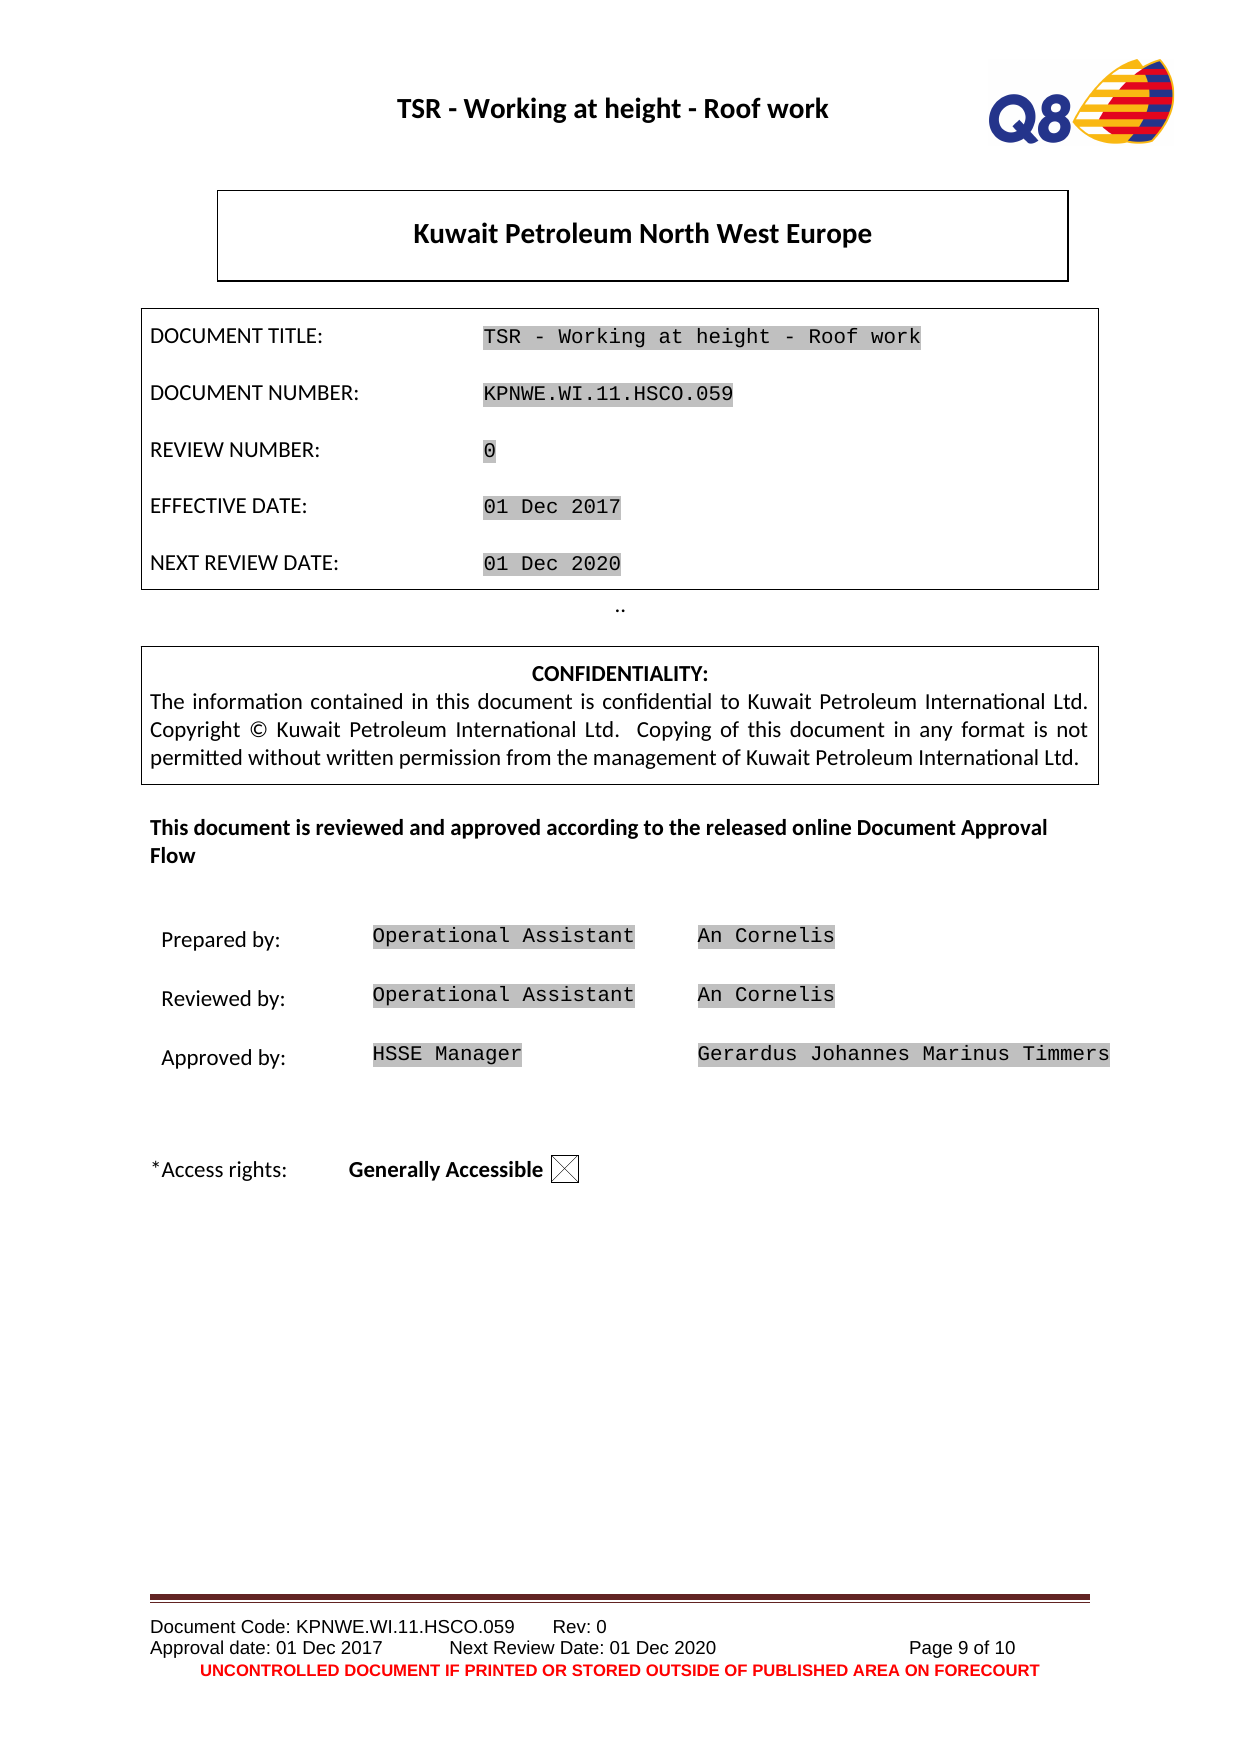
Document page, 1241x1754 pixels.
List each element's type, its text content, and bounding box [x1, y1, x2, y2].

subtitle *Access rights: Generally Accessible [150, 1153, 1090, 1184]
table_header Operational Assistant [361, 925, 686, 984]
text REVIEW NUMBER: 0 [150, 435, 1090, 463]
text .. [150, 590, 1090, 618]
text EFFECTIVE DATE: 01 Dec 2017 [150, 491, 1090, 520]
table_cell An Cornelis [686, 984, 1240, 1043]
table_header Prepared by: [150, 925, 361, 984]
table_cell Reviewed by: [150, 984, 361, 1043]
table_cell Gerardus Johannes Marinus Timmers [686, 1043, 1240, 1102]
text CONFIDENTIALITY: [142, 647, 1098, 674]
text The information contained in this document is confidential to Kuwait Petroleum International Ltd. Copyright © Kuwait Petroleum International Ltd. Copying of this document in any format is not permitted without written permission from the management of Kuwait Petroleum International Ltd. [142, 674, 1098, 784]
table_cell HSSE Manager [361, 1043, 686, 1102]
text NEXT REVIEW DATE: 01 Dec 2020 [142, 534, 1098, 589]
text DOCUMENT NUMBER: KPNWE.WI.11.HSCO.059 [150, 378, 1090, 407]
text DOCUMENT TITLE: TSR - Working at height - Roof work [142, 309, 1098, 350]
table_cell Approved by: [150, 1043, 361, 1102]
table_cell Operational Assistant [361, 984, 686, 1043]
table_header An Cornelis [686, 925, 1240, 984]
picture [988, 59, 1175, 146]
text This document is reviewed and approved according to the released online Document Approval Flow [150, 813, 1090, 869]
